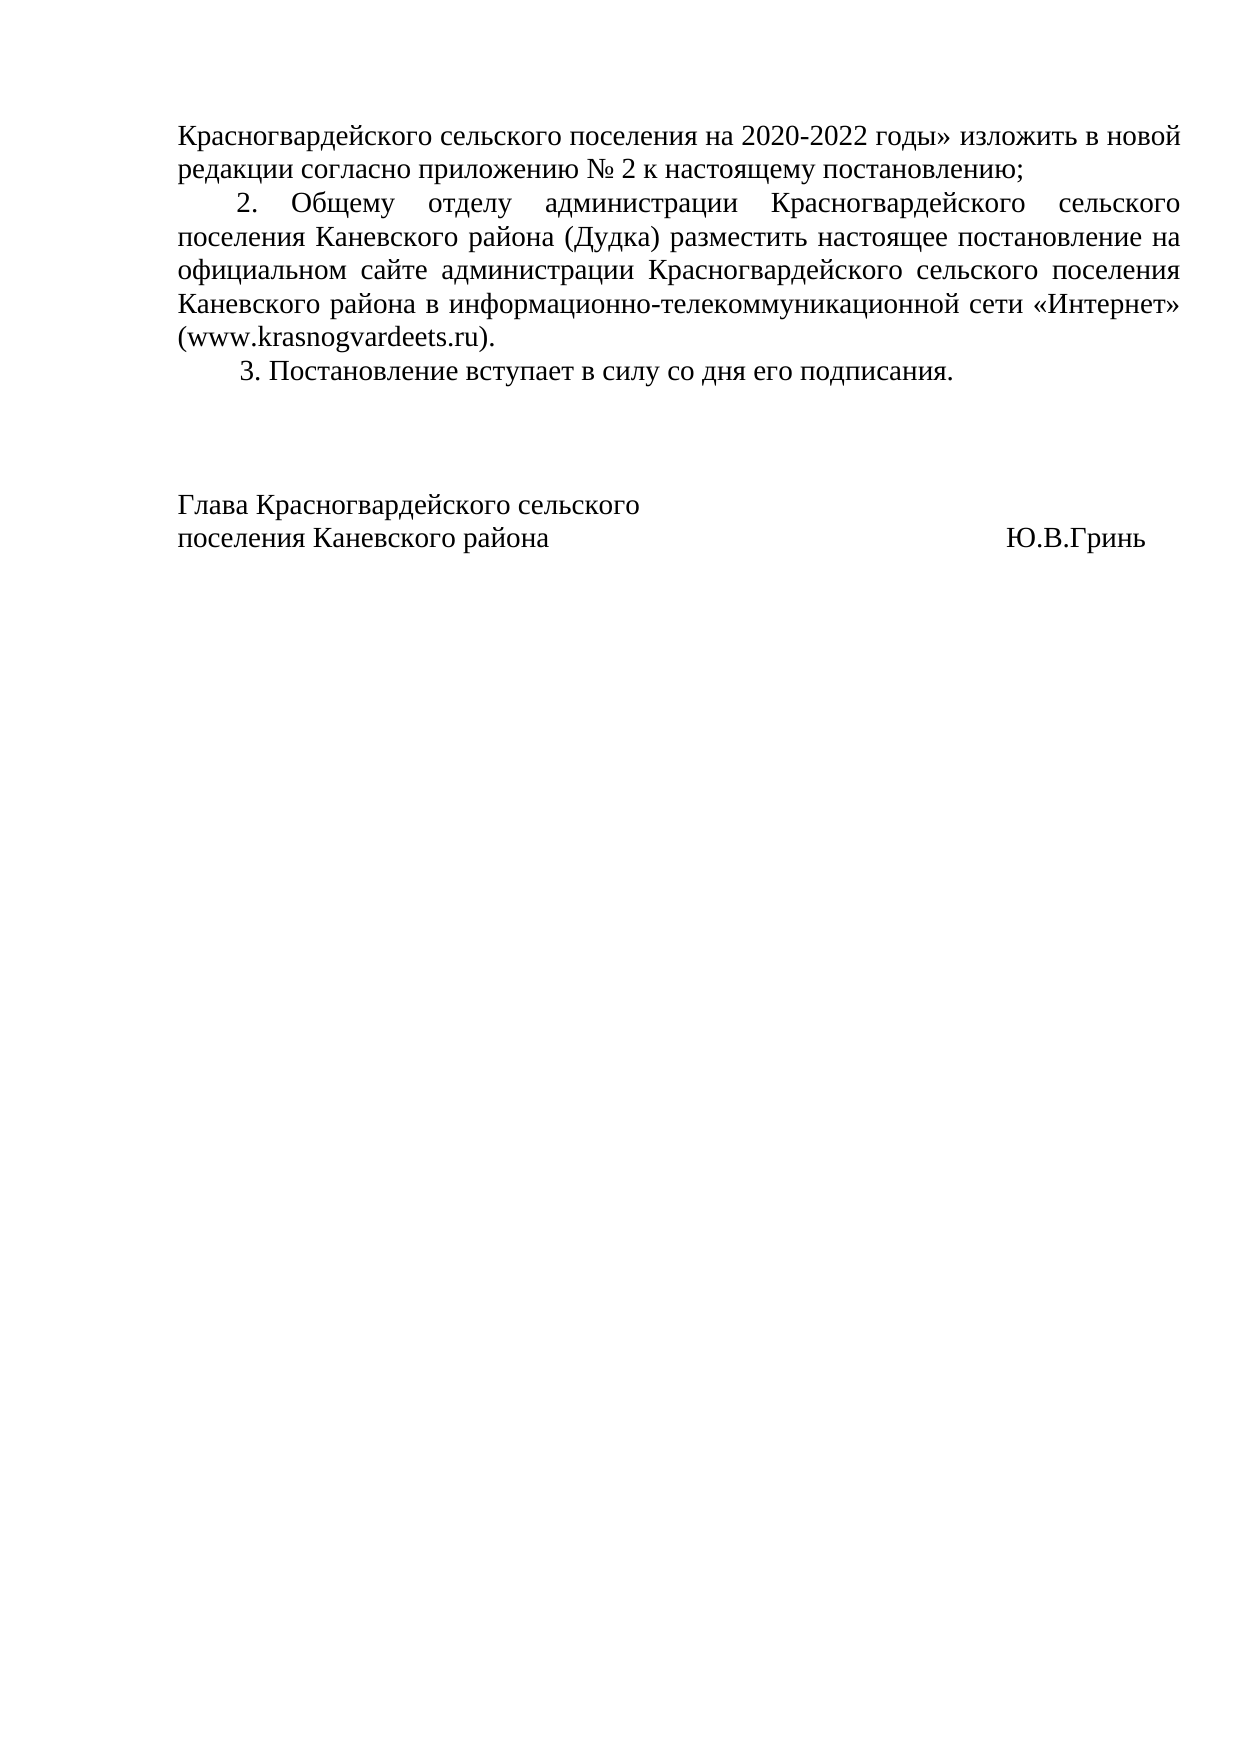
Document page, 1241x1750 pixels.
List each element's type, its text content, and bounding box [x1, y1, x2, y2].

text Глава Красногвардейского сельского [177, 487, 1181, 521]
title 3. Постановление вступает в силу со дня его подписания. [177, 353, 1181, 386]
text поселения Каневского района Ю.В.Гринь [177, 521, 1181, 554]
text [177, 118, 1181, 185]
text 2. Общему отделу администрации Красногвардейского сельского поселения Каневского района (Дудка) разместить настоящее постановление на официальном сайте администрации Красногвардейского сельского поселения Каневского района в информационно-телекоммуникационной сети «Интернет» (www.krasnogvardeets.ru). [177, 185, 1181, 353]
